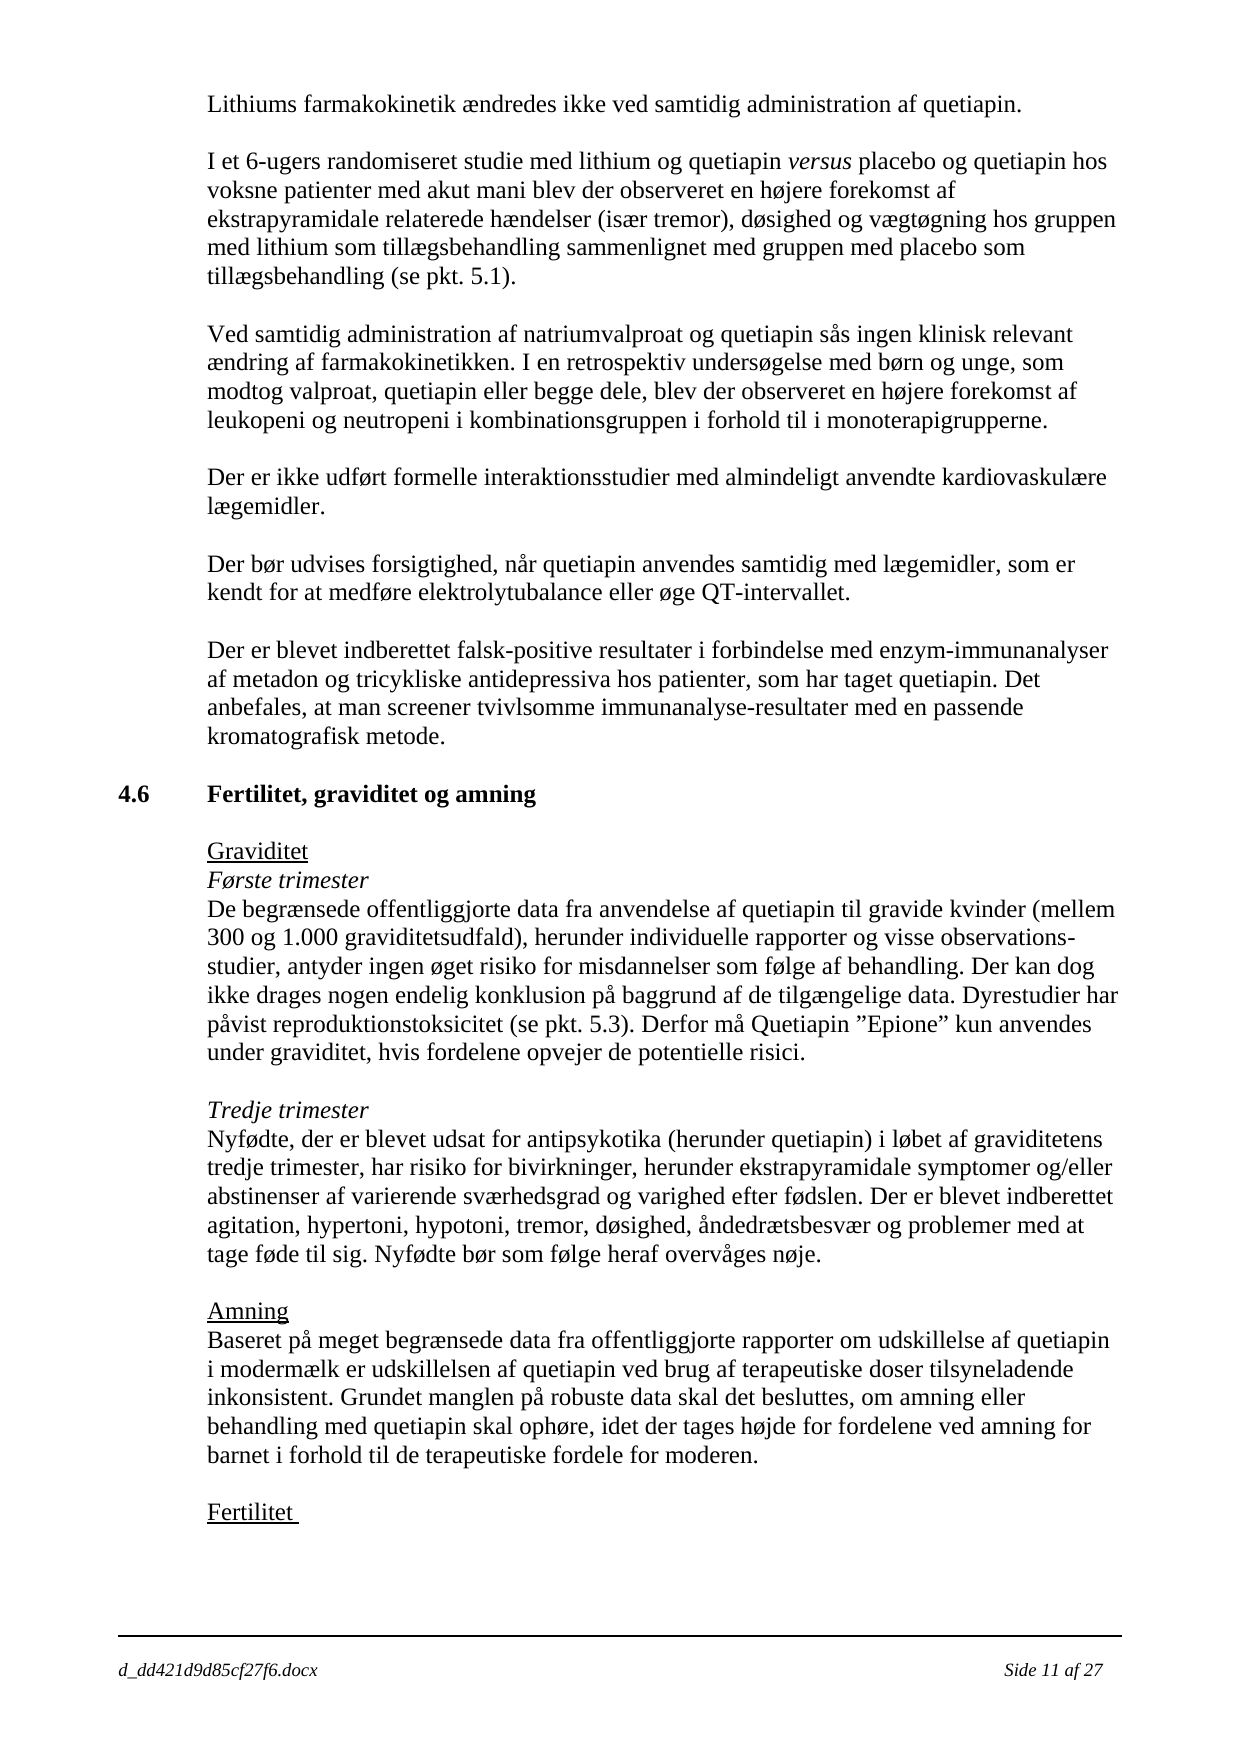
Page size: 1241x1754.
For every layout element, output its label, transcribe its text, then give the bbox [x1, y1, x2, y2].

text I et 6-ugers randomiseret studie med lithium og quetiapin versus placebo og quetiapin hos voksne patienter med akut mani blev der observeret en højere forekomst af ekstrapyramidale relaterede hændelser (især tremor), døsighed og vægtøgning hos gruppen med lithium som tillægsbehandling sammenlignet med gruppen med placebo som tillægsbehandling (se pkt. 5.1). [207, 146, 1122, 290]
text Der er ikke udført formelle interaktionsstudier med almindeligt anvendte kardiovaskulære lægemidler. [207, 462, 1122, 520]
text Tredje trimester [207, 1095, 1122, 1124]
text Der bør udvises forsigtighed, når quetiapin anvendes samtidig med lægemidler, som er kendt for at medføre elektrolytubalance eller øge QT-intervallet. [207, 549, 1122, 606]
text Baseret på meget begrænsede data fra offentliggjorte rapporter om udskillelse af quetiapin i modermælk er udskillelsen af quetiapin ved brug af terapeutiske doser tilsyneladende inkonsistent. Grundet manglen på robuste data skal det besluttes, om amning eller behandling med quetiapin skal ophøre, idet der tages højde for fordelene ved amning for barnet i forhold til de terapeutiske fordele for moderen. [207, 1325, 1122, 1469]
text Første trimester [118, 865, 1122, 894]
text 4.6 Fertilitet, graviditet og amning [118, 779, 1122, 807]
text Amning [118, 1296, 1122, 1325]
text De begrænsede offentliggjorte data fra anvendelse af quetiapin til gravide kvinder (mellem 300 og 1.000 graviditetsudfald), herunder individuelle rapporter og visse observationsstudier, antyder ingen øget risiko for misdannelser som følge af behandling. Der kan dog ikke drages nogen endelig konklusion på baggrund af de tilgængelige data. Dyrestudier har påvist reproduktionstoksicitet (se pkt. 5.3). Derfor må Quetiapin ”Epione” kun anvendes under graviditet, hvis fordelene opvejer de potentielle risici. [207, 894, 1122, 1066]
text Graviditet [118, 836, 1122, 865]
text Nyfødte, der er blevet udsat for antipsykotika (herunder quetiapin) i løbet af graviditetens tredje trimester, har risiko for bivirkninger, herunder ekstrapyramidale symptomer og/eller abstinenser af varierende sværhedsgrad og varighed efter fødslen. Der er blevet indberettet agitation, hypertoni, hypotoni, tremor, døsighed, åndedrætsbesvær og problemer med at tage føde til sig. Nyfødte bør som følge heraf overvåges nøje. [207, 1124, 1122, 1267]
text Der er blevet indberettet falsk-positive resultater i forbindelse med enzym-immunanalyser af metadon og tricykliske antidepressiva hos patienter, som har taget quetiapin. Det anbefales, at man screener tvivlsomme immunanalyse-resultater med en passende kromatografisk metode. [207, 635, 1122, 750]
text Ved samtidig administration af natriumvalproat og quetiapin sås ingen klinisk relevant ændring af farmakokinetikken. I en retrospektiv undersøgelse med børn og unge, som modtog valproat, quetiapin eller begge dele, blev der observeret en højere forekomst af leukopeni og neutropeni i kombinationsgruppen i forhold til i monoterapigrupperne. [207, 319, 1122, 434]
text Lithiums farmakokinetik ændredes ikke ved samtidig administration af quetiapin. [207, 89, 1122, 117]
text Fertilitet [118, 1497, 1122, 1526]
